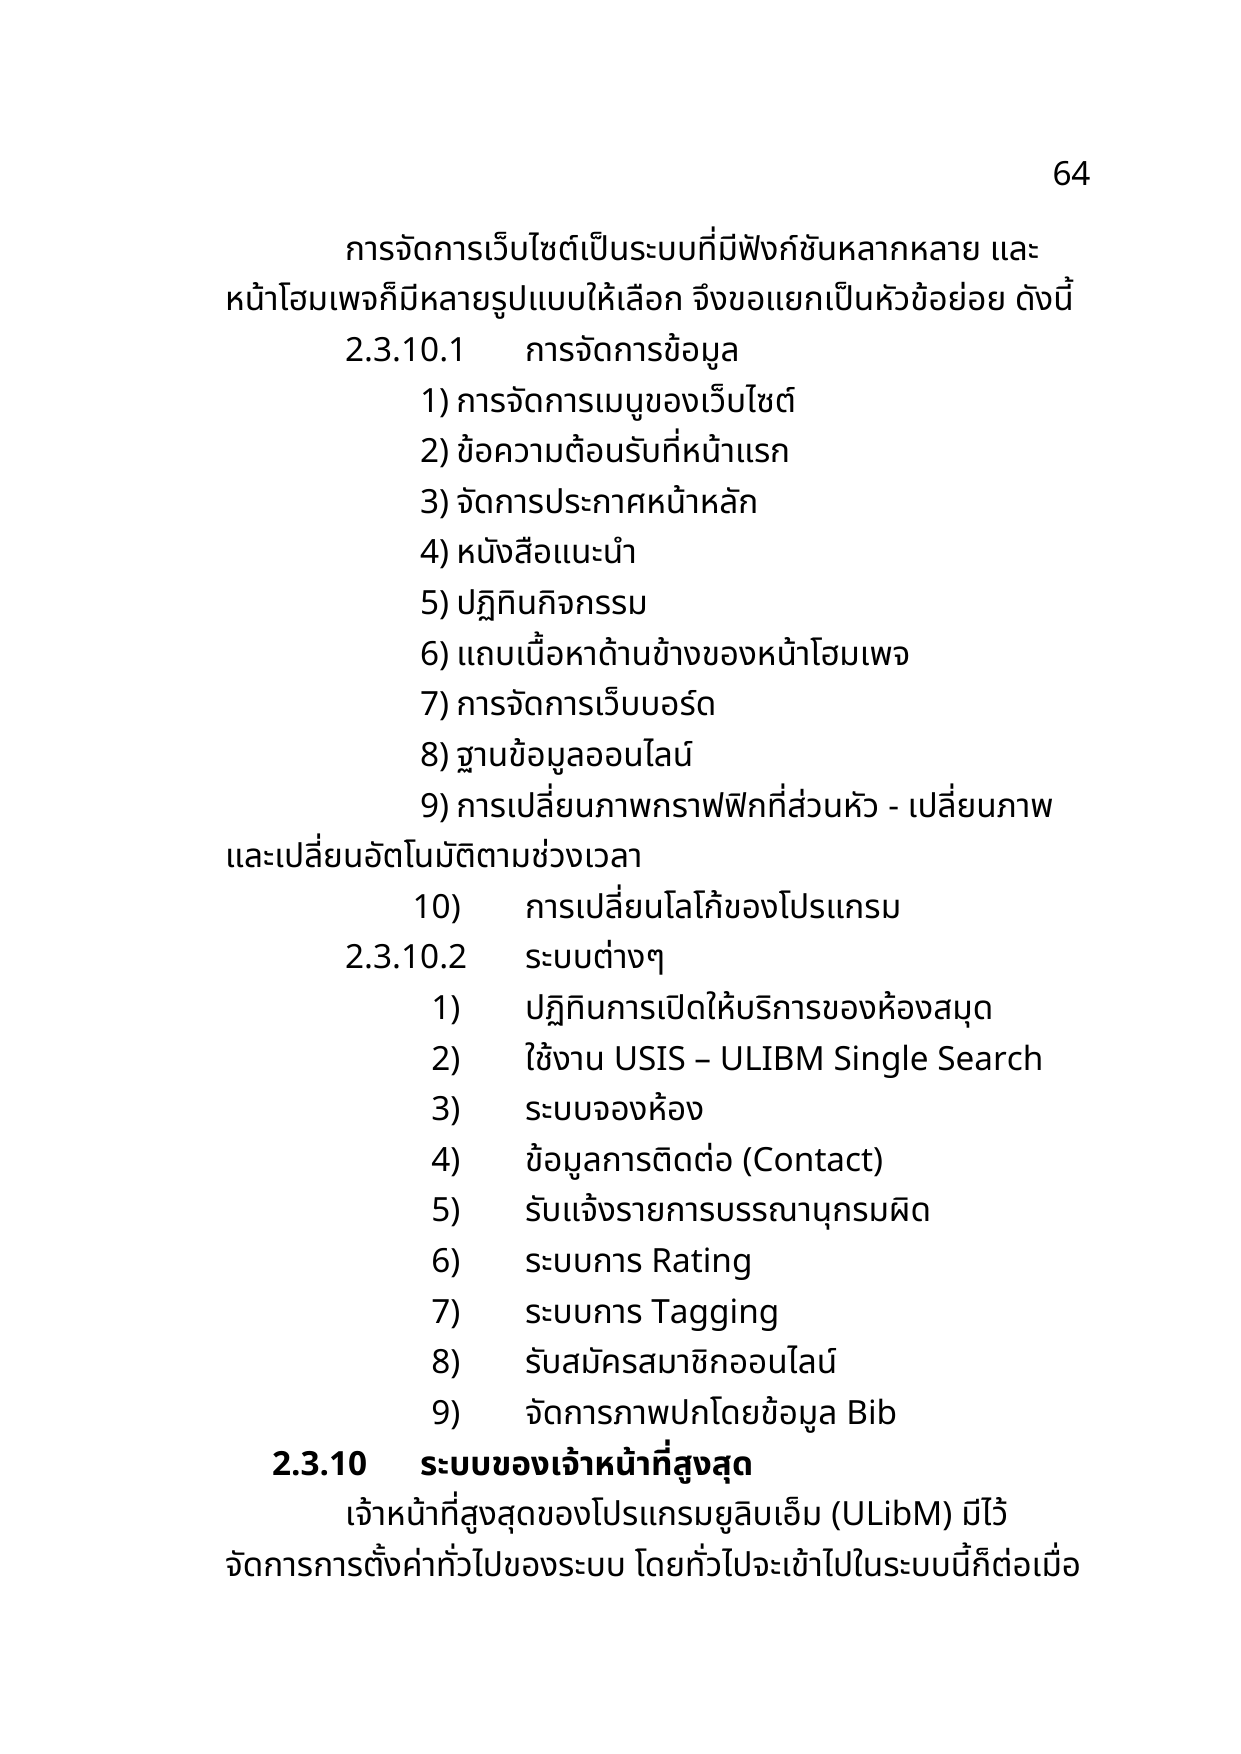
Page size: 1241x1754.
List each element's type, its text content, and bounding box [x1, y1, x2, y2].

text 8) ฐานข้อมูลออนไลน์ [225, 731, 1090, 781]
subtitle 2.3.10 ระบบของเจ้าหน้าที่สูงสุด [225, 1439, 1090, 1490]
text 2.3.10.2 ระบบต่างๆ [225, 933, 1090, 984]
text 9) จัดการภาพปกโดยข้อมูล Bib [225, 1389, 1090, 1439]
text 5) ปฏิทินกิจกรรม [225, 579, 1090, 629]
text 6) ระบบการ Rating [225, 1237, 1090, 1287]
text 5) รับแจ้งรายการบรรณานุกรมผิด [225, 1186, 1090, 1237]
text 1) การจัดการเมนูของเว็บไซต์ [225, 376, 1090, 427]
text 2.3.10.1 การจัดการข้อมูล [225, 326, 1090, 376]
text 9) การเปลี่ยนภาพกราฟฟิกที่ส่วนหัว - เปลี่ยนภาพ และเปลี่ยนอัตโนมัติตามช่วงเวลา [225, 781, 1090, 882]
text 6) แถบเนื้อหาด้านข้างของหน้าโฮมเพจ [225, 629, 1090, 680]
text 10) การเปลี่ยนโลโก้ของโปรแกรม [225, 882, 1090, 933]
text การจัดการเว็บไซต์เป็นระบบที่มีฟังก์ชันหลากหลาย และหน้าโฮมเพจก็มีหลายรูปแบบให้เลือก จึงขอแยกเป็นหัวข้อย่อย ดังนี้ [225, 225, 1090, 326]
text 1) ปฏิทินการเปิดให้บริการของห้องสมุด [225, 984, 1090, 1034]
text 7) ระบบการ Tagging [225, 1287, 1090, 1338]
text 8) รับสมัครสมาชิกออนไลน์ [225, 1338, 1090, 1389]
text 4) หนังสือแนะนำ [225, 528, 1090, 579]
text 2) ใช้งาน USIS – ULIBM Single Search [225, 1034, 1090, 1085]
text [225, 1490, 1090, 1591]
text 7) การจัดการเว็บบอร์ด [225, 680, 1090, 731]
text 2) ข้อความต้อนรับที่หน้าแรก [225, 427, 1090, 478]
text 3) ระบบจองห้อง [225, 1085, 1090, 1136]
text 4) ข้อมูลการติดต่อ (Contact) [225, 1136, 1090, 1186]
text 3) จัดการประกาศหน้าหลัก [225, 478, 1090, 528]
